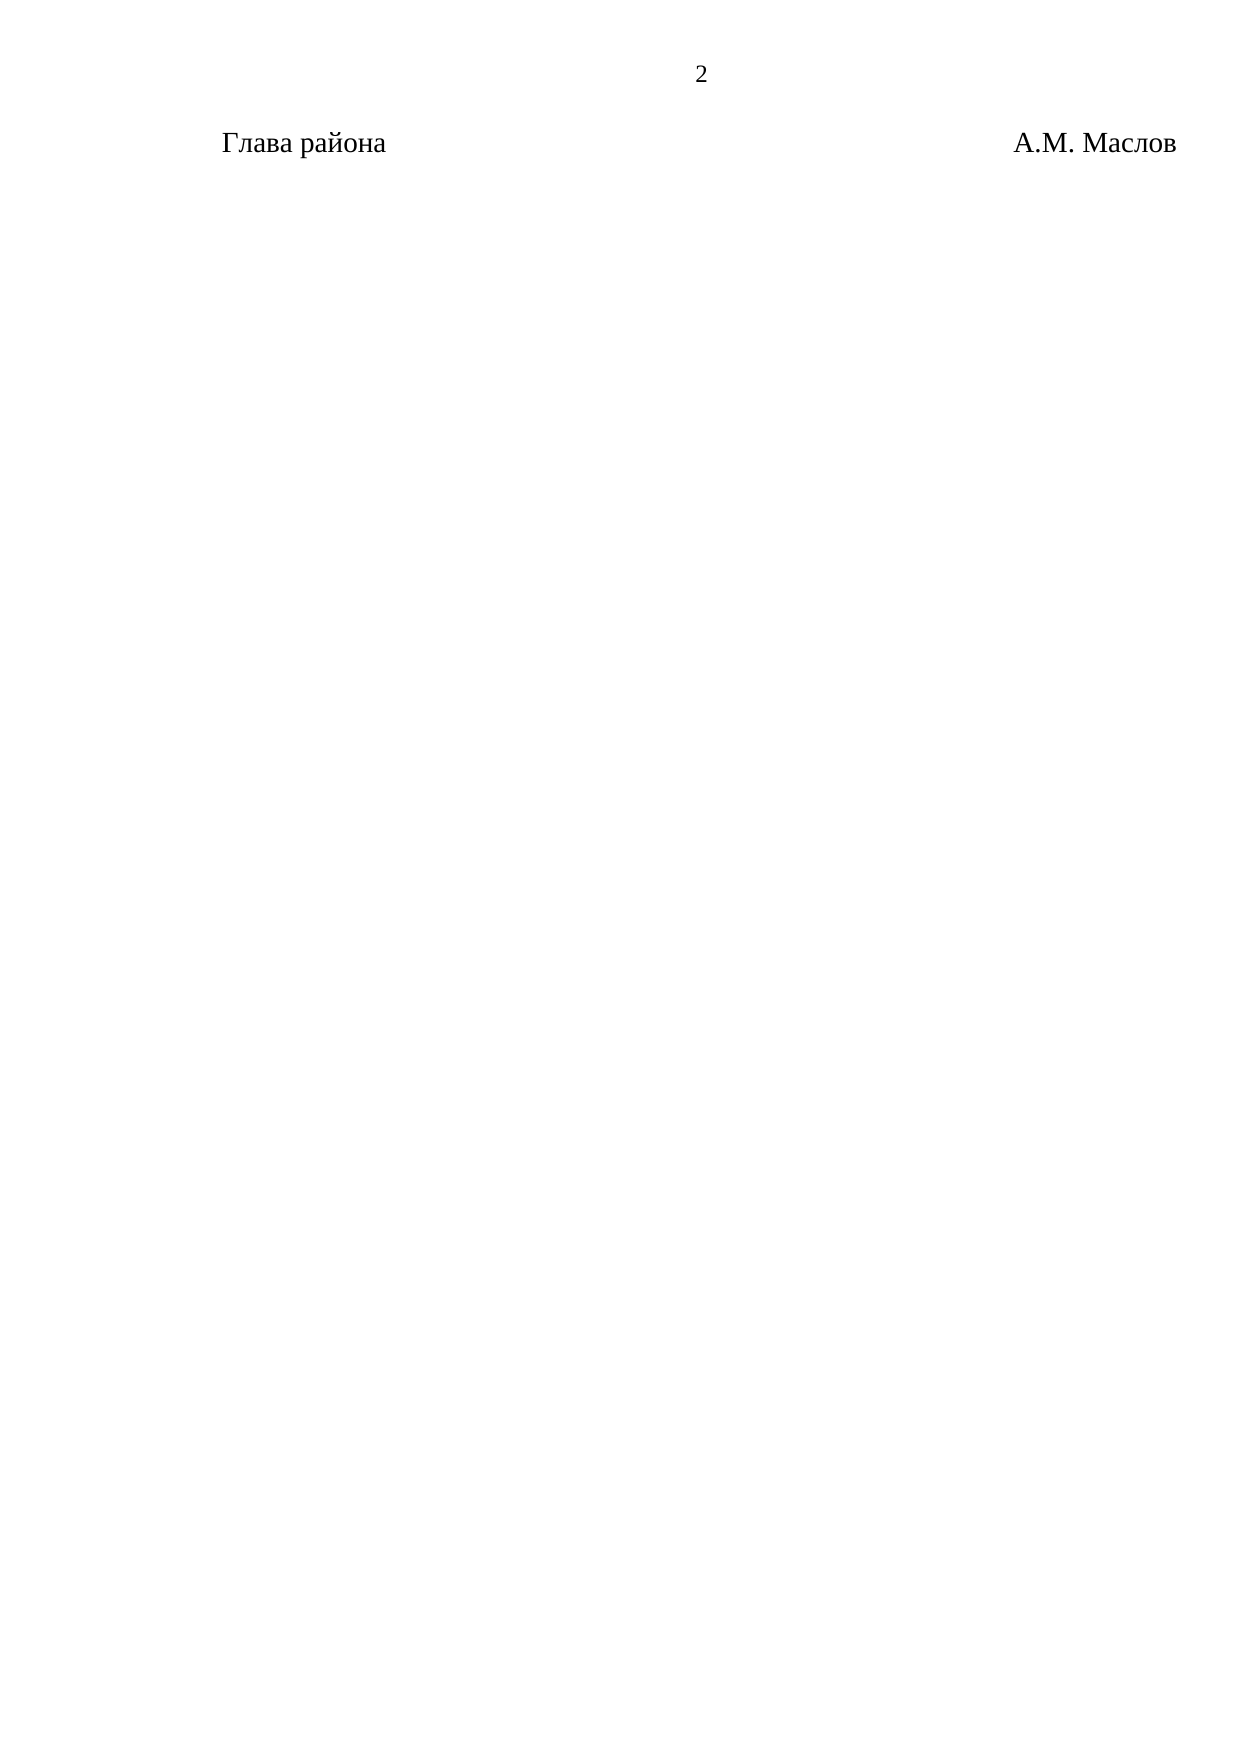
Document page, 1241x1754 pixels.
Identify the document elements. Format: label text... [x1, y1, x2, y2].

text Глава района А.М. Маслов [222, 133, 1181, 158]
